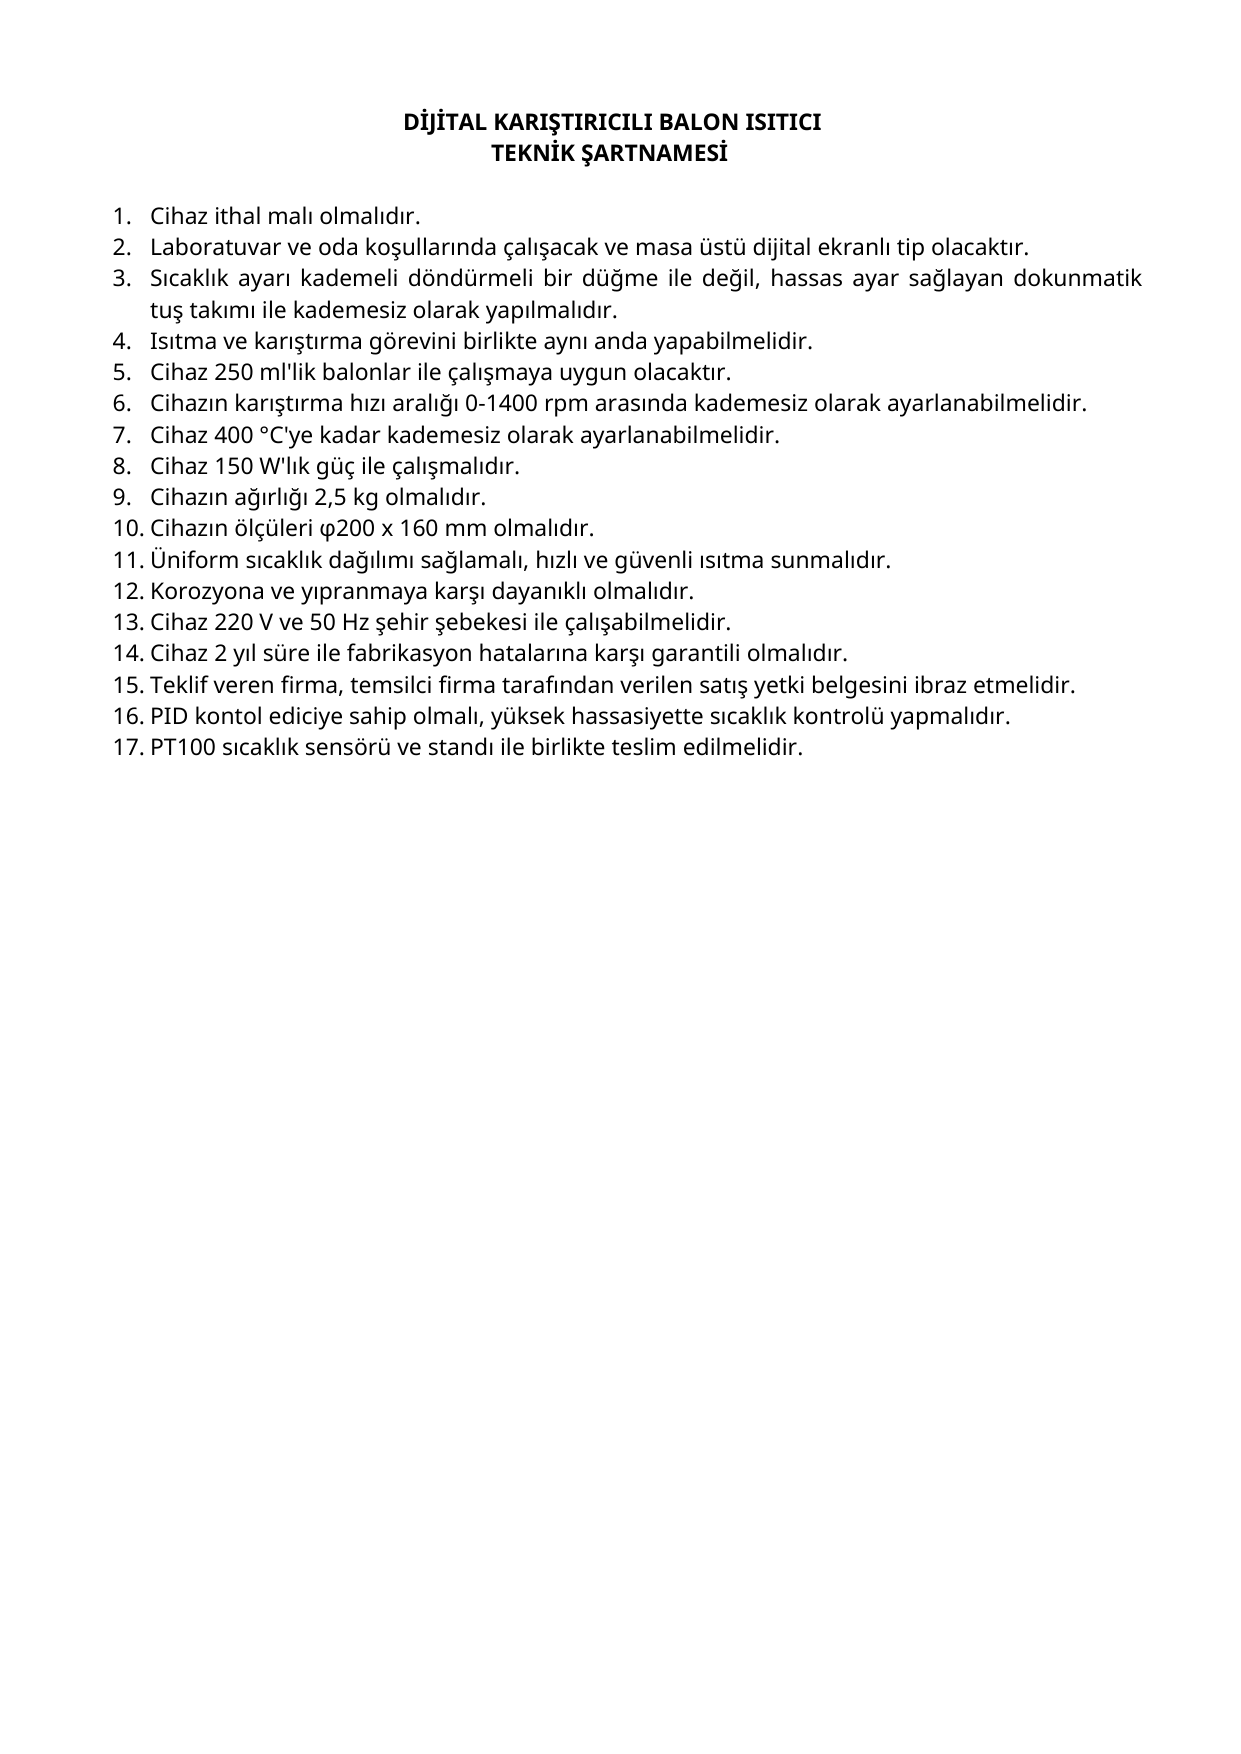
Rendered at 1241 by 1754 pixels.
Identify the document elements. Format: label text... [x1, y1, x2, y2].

list Laboratuvar ve oda koşullarında çalışacak ve masa üstü dijital ekranlı tip olacaktır. [112, 231, 1144, 262]
subtitle TEKNİK ŞARTNAMESİ [75, 137, 1144, 169]
subtitle DİJİTAL KARIŞTIRICILI BALON ISITICI [75, 106, 1144, 137]
list Isıtma ve karıştırma görevini birlikte aynı anda yapabilmelidir. [112, 325, 1144, 356]
list PT100 sıcaklık sensörü ve standı ile birlikte teslim edilmelidir. [112, 731, 1144, 794]
list Cihaz 250 ml'lik balonlar ile çalışmaya uygun olacaktır. [112, 356, 1144, 387]
list Cihaz 400 °C'ye kadar kademesiz olarak ayarlanabilmelidir. [112, 419, 1144, 450]
list Cihazın karıştırma hızı aralığı 0-1400 rpm arasında kademesiz olarak ayarlanabilmelidir. [112, 387, 1144, 419]
list Cihaz ithal malı olmalıdır. [112, 200, 1144, 231]
list Cihaz 150 W'lık güç ile çalışmalıdır. [112, 450, 1144, 481]
list Üniform sıcaklık dağılımı sağlamalı, hızlı ve güvenli ısıtma sunmalıdır. [112, 544, 1144, 575]
list Sıcaklık ayarı kademeli döndürmeli bir düğme ile değil, hassas ayar sağlayan dokunmatik tuş takımı ile kademesiz olarak yapılmalıdır. [112, 262, 1144, 325]
list PID kontol ediciye sahip olmalı, yüksek hassasiyette sıcaklık kontrolü yapmalıdır. [112, 700, 1144, 731]
list Korozyona ve yıpranmaya karşı dayanıklı olmalıdır. [112, 575, 1144, 606]
list Teklif veren firma, temsilci firma tarafından verilen satış yetki belgesini ibraz etmelidir. [112, 669, 1144, 700]
list Cihaz 2 yıl süre ile fabrikasyon hatalarına karşı garantili olmalıdır. [112, 637, 1144, 669]
list Cihazın ölçüleri φ200 x 160 mm olmalıdır. [112, 512, 1144, 544]
list Cihazın ağırlığı 2,5 kg olmalıdır. [112, 481, 1144, 512]
list Cihaz 220 V ve 50 Hz şehir şebekesi ile çalışabilmelidir. [112, 606, 1144, 637]
